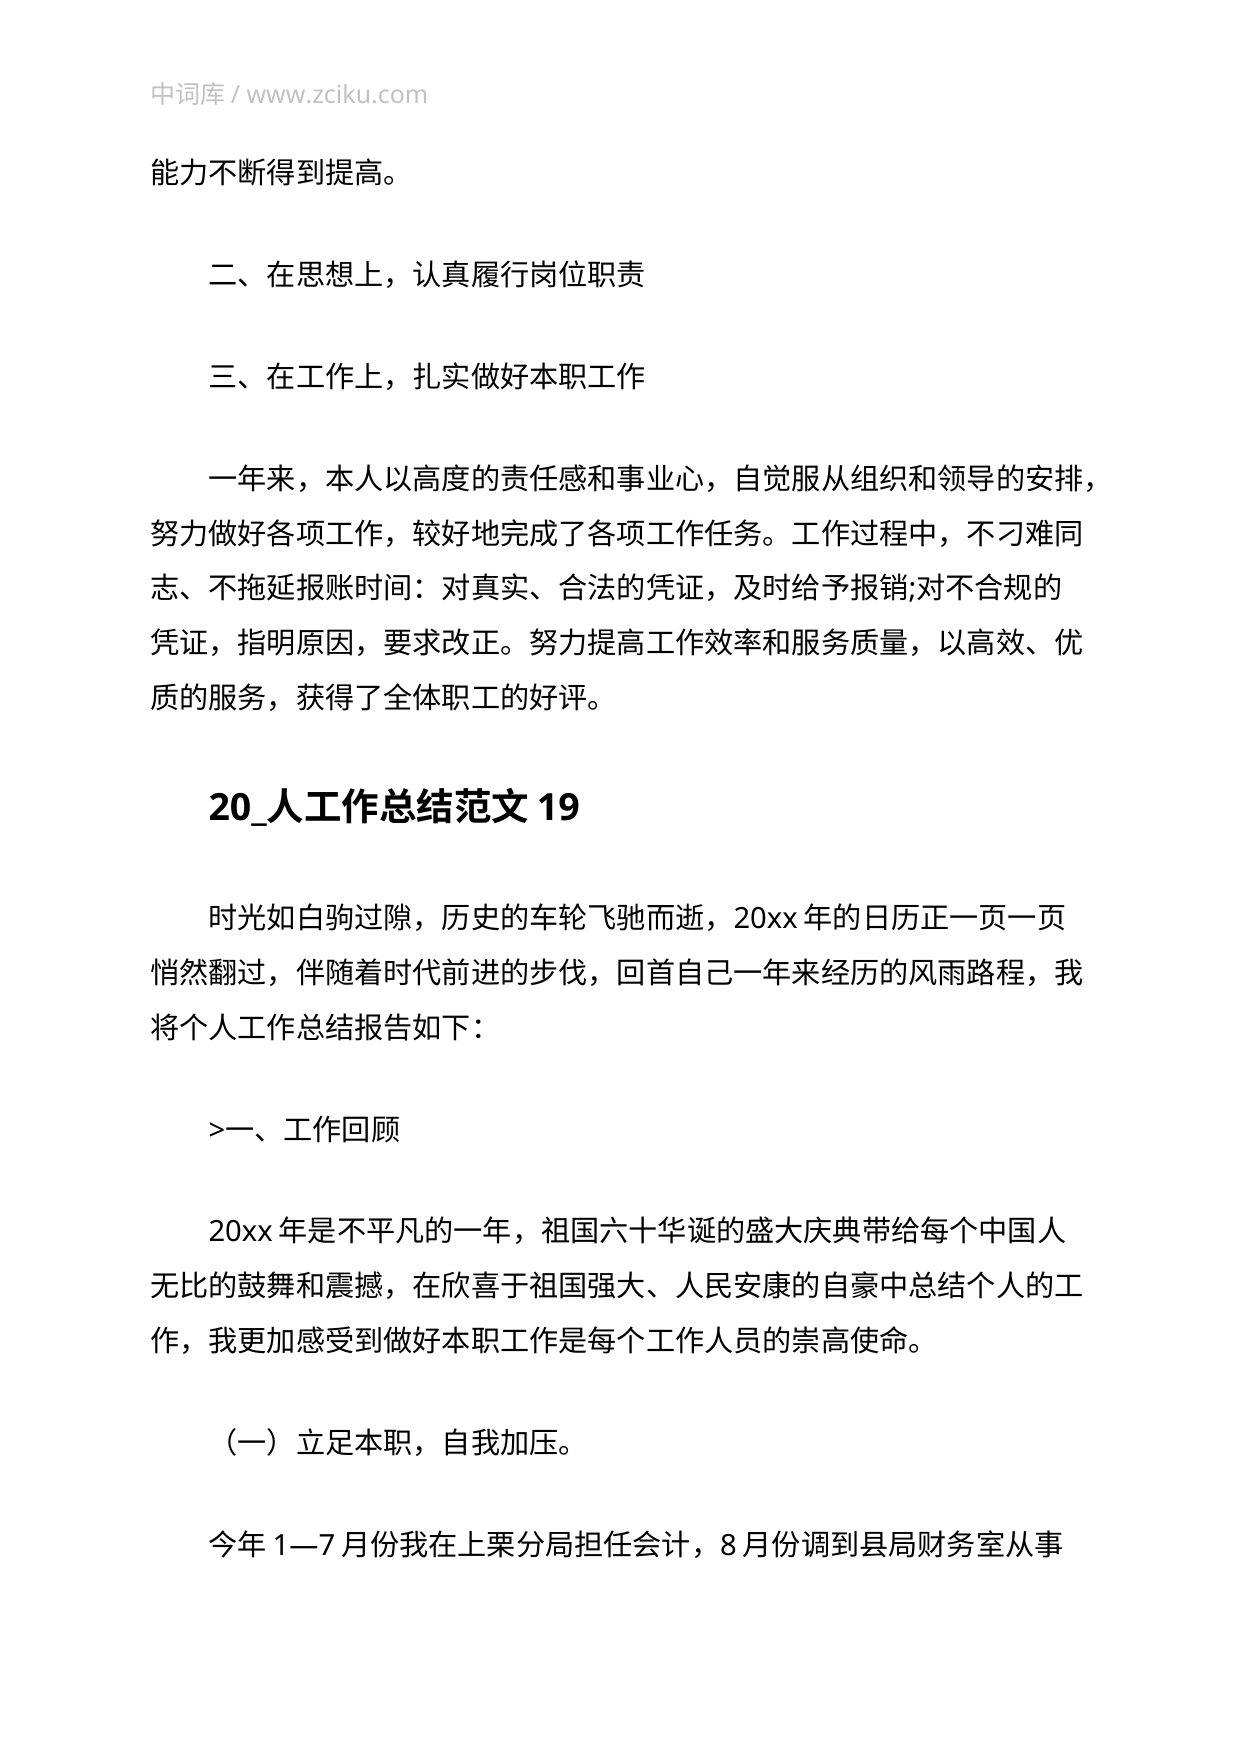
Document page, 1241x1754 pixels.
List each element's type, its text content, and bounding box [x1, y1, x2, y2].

text 20xx年是不平凡的一年，祖国六十华诞的盛大庆典带给每个中国人无比的鼓舞和震撼，在欣喜于祖国强大、人民安康的自豪中总结个人的工作，我更加感受到做好本职工作是每个工作人员的崇高使命。 [150, 1208, 1090, 1360]
text 时光如白驹过隙，历史的车轮飞驰而逝，20xx年的日历正一页一页悄然翻过，伴随着时代前进的步伐，回首自己一年来经历的风雨路程，我将个人工作总结报告如下： [150, 894, 1090, 1047]
text 一年来，本人以高度的责任感和事业心，自觉服从组织和领导的安排，努力做好各项工作，较好地完成了各项工作任务。工作过程中，不刁难同志、不拖延报账时间：对真实、合法的凭证，及时给予报销;对不合规的凭证，指明原因，要求改正。努力提高工作效率和服务质量，以高效、优质的服务，获得了全体职工的好评。 [150, 455, 1090, 717]
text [150, 1521, 1090, 1564]
text 二、在思想上，认真履行岗位职责 [150, 252, 1090, 294]
text 三、在工作上，扎实做好本职工作 [150, 353, 1090, 396]
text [150, 150, 1090, 192]
text 20_人工作总结范文19 [150, 777, 1090, 831]
text >一、工作回顾 [150, 1106, 1090, 1148]
text （一）立足本职，自我加压。 [150, 1420, 1090, 1462]
